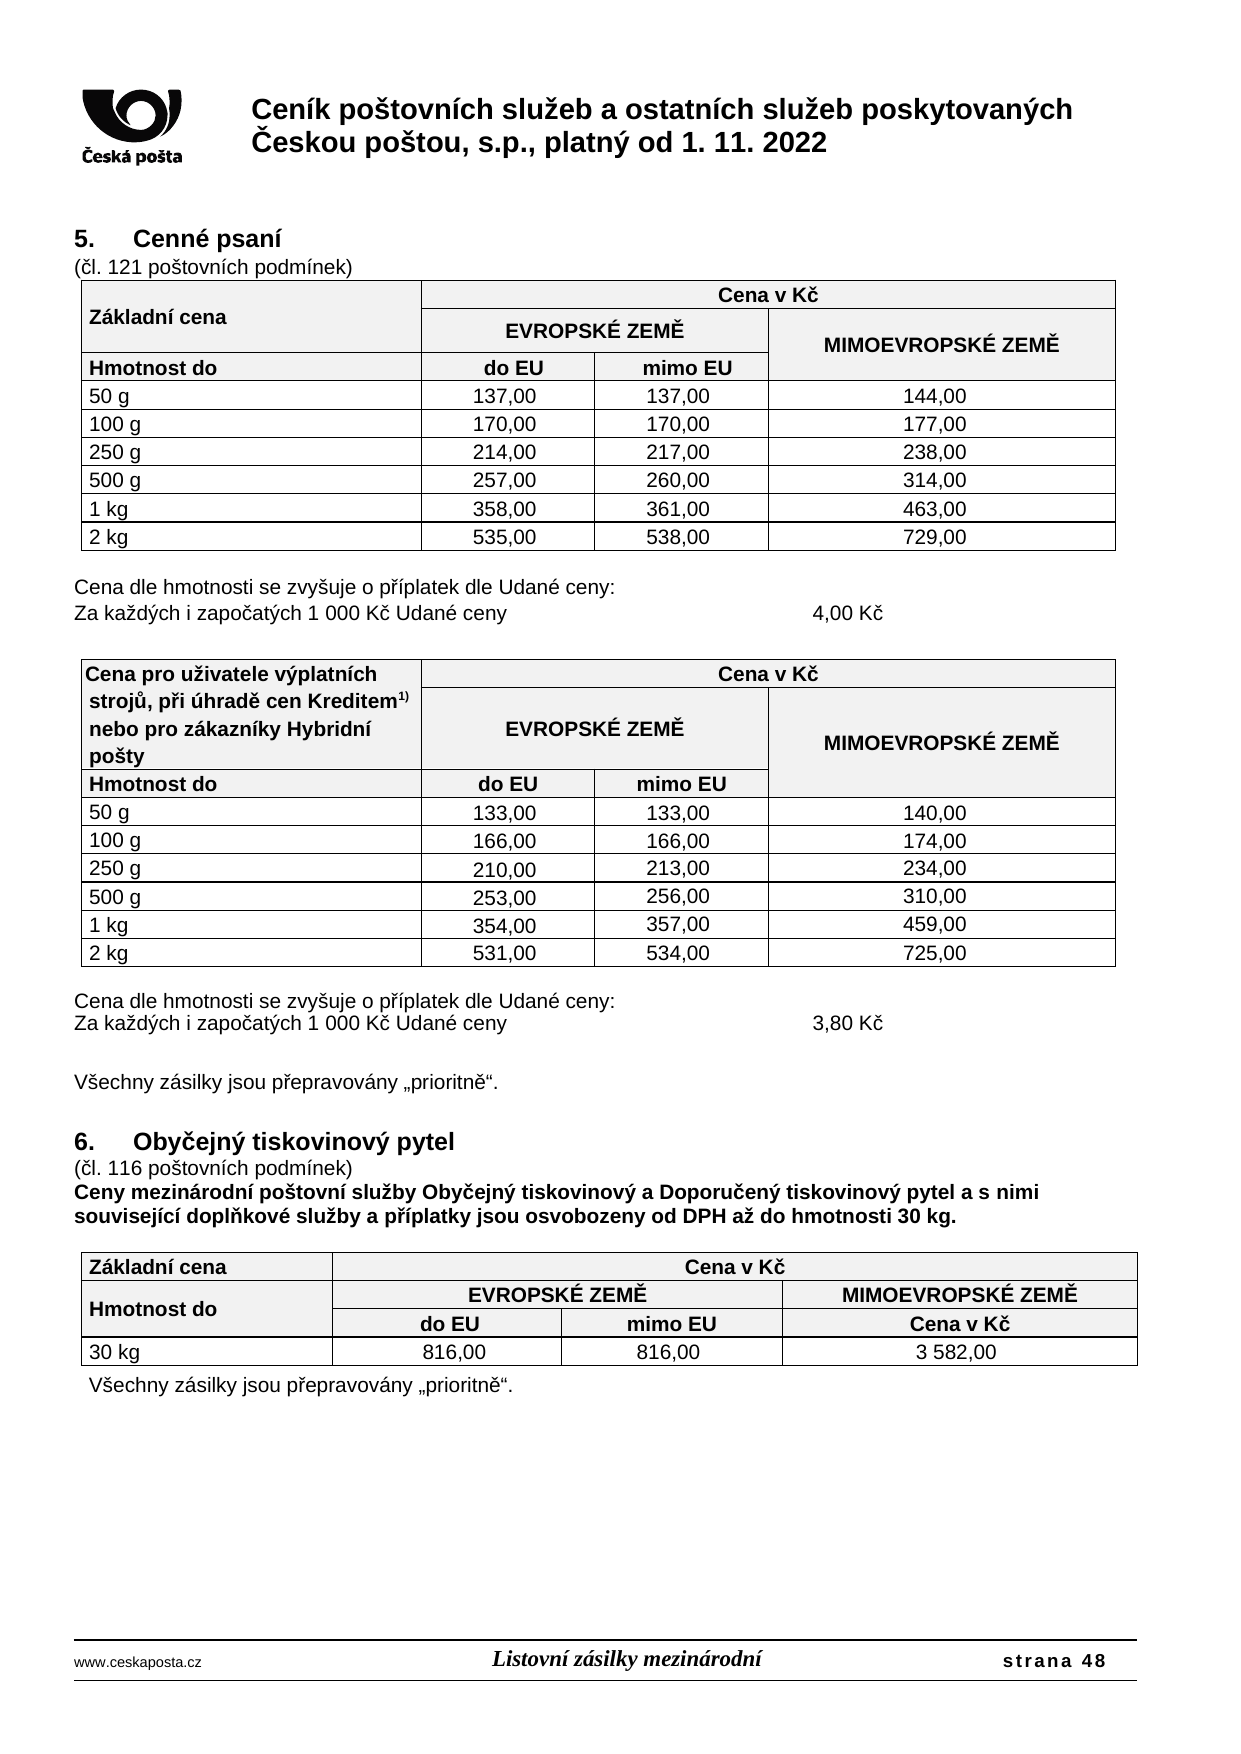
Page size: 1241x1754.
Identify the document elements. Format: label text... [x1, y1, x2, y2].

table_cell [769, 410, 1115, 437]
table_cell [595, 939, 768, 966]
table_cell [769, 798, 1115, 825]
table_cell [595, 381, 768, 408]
text Ceny mezinárodní poštovní služby Obyčejný tiskovinový a Doporučený tiskovinový pytel a s nimi související doplňkové služby a příplatky jsou osvobozeny od DPH až do hmotnosti 30 kg. [74, 1180, 1137, 1228]
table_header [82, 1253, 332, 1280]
text Všechny zásilky jsou přepravovány „prioritně“. [74, 1062, 1137, 1096]
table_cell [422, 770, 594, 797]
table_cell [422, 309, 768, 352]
subtitle Cenné psaní [74, 225, 1137, 252]
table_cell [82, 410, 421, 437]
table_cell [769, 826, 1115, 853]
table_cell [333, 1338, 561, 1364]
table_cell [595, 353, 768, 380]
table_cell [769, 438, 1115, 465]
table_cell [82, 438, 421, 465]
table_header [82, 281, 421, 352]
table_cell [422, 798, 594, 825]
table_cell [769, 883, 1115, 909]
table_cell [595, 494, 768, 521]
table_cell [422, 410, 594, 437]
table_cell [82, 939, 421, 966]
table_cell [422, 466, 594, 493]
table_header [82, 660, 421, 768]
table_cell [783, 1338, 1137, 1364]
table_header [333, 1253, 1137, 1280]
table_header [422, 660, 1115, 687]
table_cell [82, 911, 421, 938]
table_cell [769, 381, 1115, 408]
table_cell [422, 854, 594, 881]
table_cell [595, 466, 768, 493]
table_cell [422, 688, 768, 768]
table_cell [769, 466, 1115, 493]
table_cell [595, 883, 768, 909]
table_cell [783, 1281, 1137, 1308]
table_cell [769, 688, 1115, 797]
text Za každých i započatých 1 000 Kč Udané ceny 4,00 Kč [74, 599, 1137, 626]
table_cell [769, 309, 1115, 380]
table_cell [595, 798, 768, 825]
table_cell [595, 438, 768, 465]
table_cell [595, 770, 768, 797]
text Za každých i započatých 1 000 Kč Udané ceny 3,80 Kč [74, 1013, 1137, 1035]
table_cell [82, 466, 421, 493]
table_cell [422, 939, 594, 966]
subtitle Obyčejný tiskovinový pytel [74, 1129, 1137, 1156]
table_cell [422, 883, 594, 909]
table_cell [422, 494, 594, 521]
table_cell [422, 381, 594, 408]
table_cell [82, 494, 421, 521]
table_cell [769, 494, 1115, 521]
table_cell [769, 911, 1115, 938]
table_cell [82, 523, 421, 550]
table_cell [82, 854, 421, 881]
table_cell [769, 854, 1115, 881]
text Cena dle hmotnosti se zvyšuje o příplatek dle Udané ceny: [74, 575, 1137, 599]
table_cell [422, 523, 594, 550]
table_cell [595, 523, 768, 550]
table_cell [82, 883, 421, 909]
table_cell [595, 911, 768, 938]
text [74, 1366, 1137, 1399]
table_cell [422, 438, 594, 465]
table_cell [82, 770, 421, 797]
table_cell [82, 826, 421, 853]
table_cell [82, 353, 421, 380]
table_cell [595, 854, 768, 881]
text (čl. 121 poštovních podmínek) [74, 252, 1137, 279]
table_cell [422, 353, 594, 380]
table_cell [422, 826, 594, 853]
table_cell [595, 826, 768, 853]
text (čl. 116 poštovních podmínek) [74, 1156, 1137, 1180]
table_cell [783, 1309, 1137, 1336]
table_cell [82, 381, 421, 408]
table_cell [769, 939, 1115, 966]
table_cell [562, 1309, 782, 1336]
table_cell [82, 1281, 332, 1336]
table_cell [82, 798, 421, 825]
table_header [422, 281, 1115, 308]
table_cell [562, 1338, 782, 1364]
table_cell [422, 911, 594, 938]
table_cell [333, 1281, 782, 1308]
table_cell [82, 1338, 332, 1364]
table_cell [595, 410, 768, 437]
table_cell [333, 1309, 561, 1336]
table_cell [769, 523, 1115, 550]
text Cena dle hmotnosti se zvyšuje o příplatek dle Udané ceny: [74, 989, 1137, 1013]
